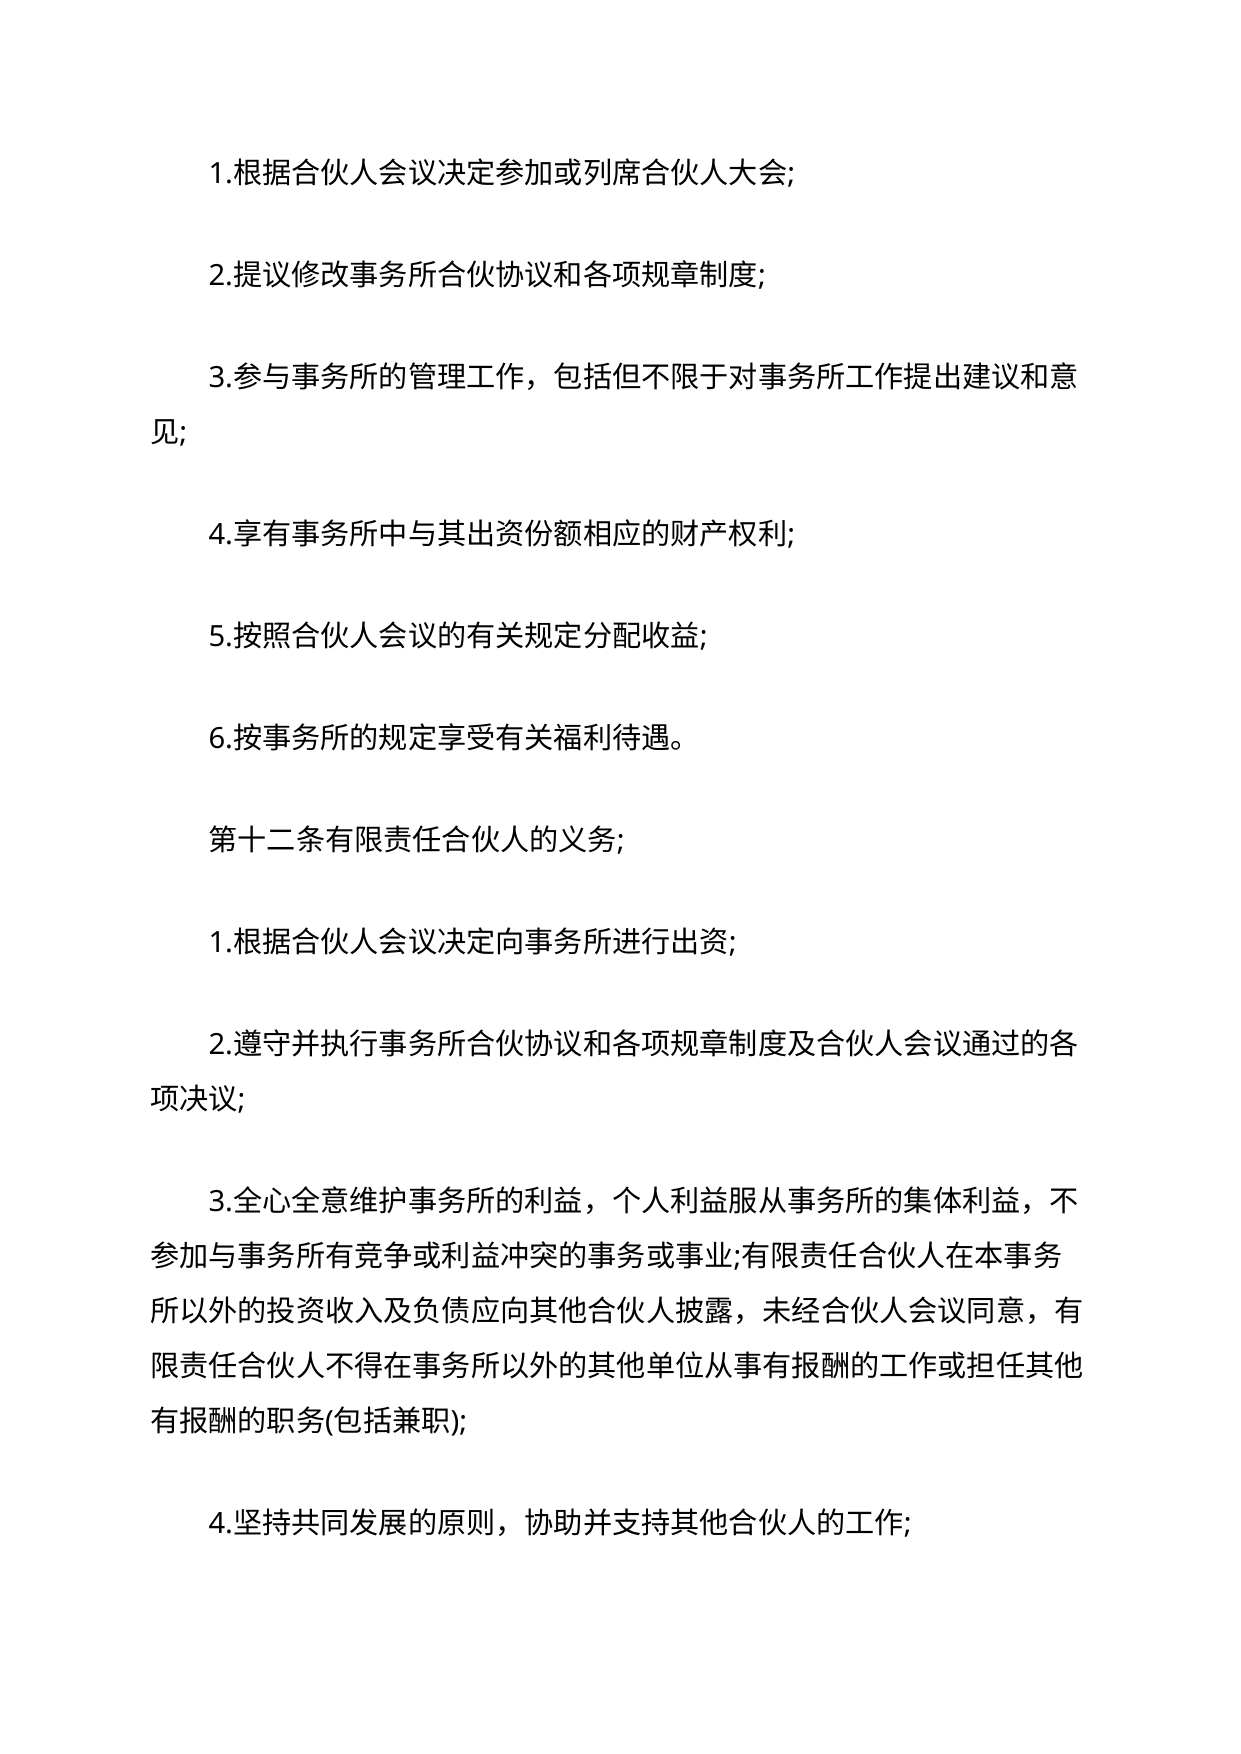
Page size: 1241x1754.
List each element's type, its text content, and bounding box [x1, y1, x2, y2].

text 6.按事务所的规定享受有关福利待遇。 [150, 715, 1090, 757]
text 3.全心全意维护事务所的利益，个人利益服从事务所的集体利益，不参加与事务所有竞争或利益冲突的事务或事业;有限责任合伙人在本事务所以外的投资收入及负债应向其他合伙人披露，未经合伙人会议同意，有限责任合伙人不得在事务所以外的其他单位从事有报酬的工作或担任其他有报酬的职务(包括兼职); [150, 1178, 1090, 1440]
text 5.按照合伙人会议的有关规定分配收益; [150, 613, 1090, 655]
text 1.根据合伙人会议决定向事务所进行出资; [150, 919, 1090, 961]
text 4.坚持共同发展的原则，协助并支持其他合伙人的工作; [150, 1499, 1090, 1542]
text 2.提议修改事务所合伙协议和各项规章制度; [150, 252, 1090, 294]
text 第十二条有限责任合伙人的义务; [150, 817, 1090, 859]
text 3.参与事务所的管理工作，包括但不限于对事务所工作提出建议和意见; [150, 354, 1090, 451]
text 1.根据合伙人会议决定参加或列席合伙人大会; [150, 150, 1090, 192]
text 2.遵守并执行事务所合伙协议和各项规章制度及合伙人会议通过的各项决议; [150, 1021, 1090, 1118]
text 4.享有事务所中与其出资份额相应的财产权利; [150, 511, 1090, 553]
